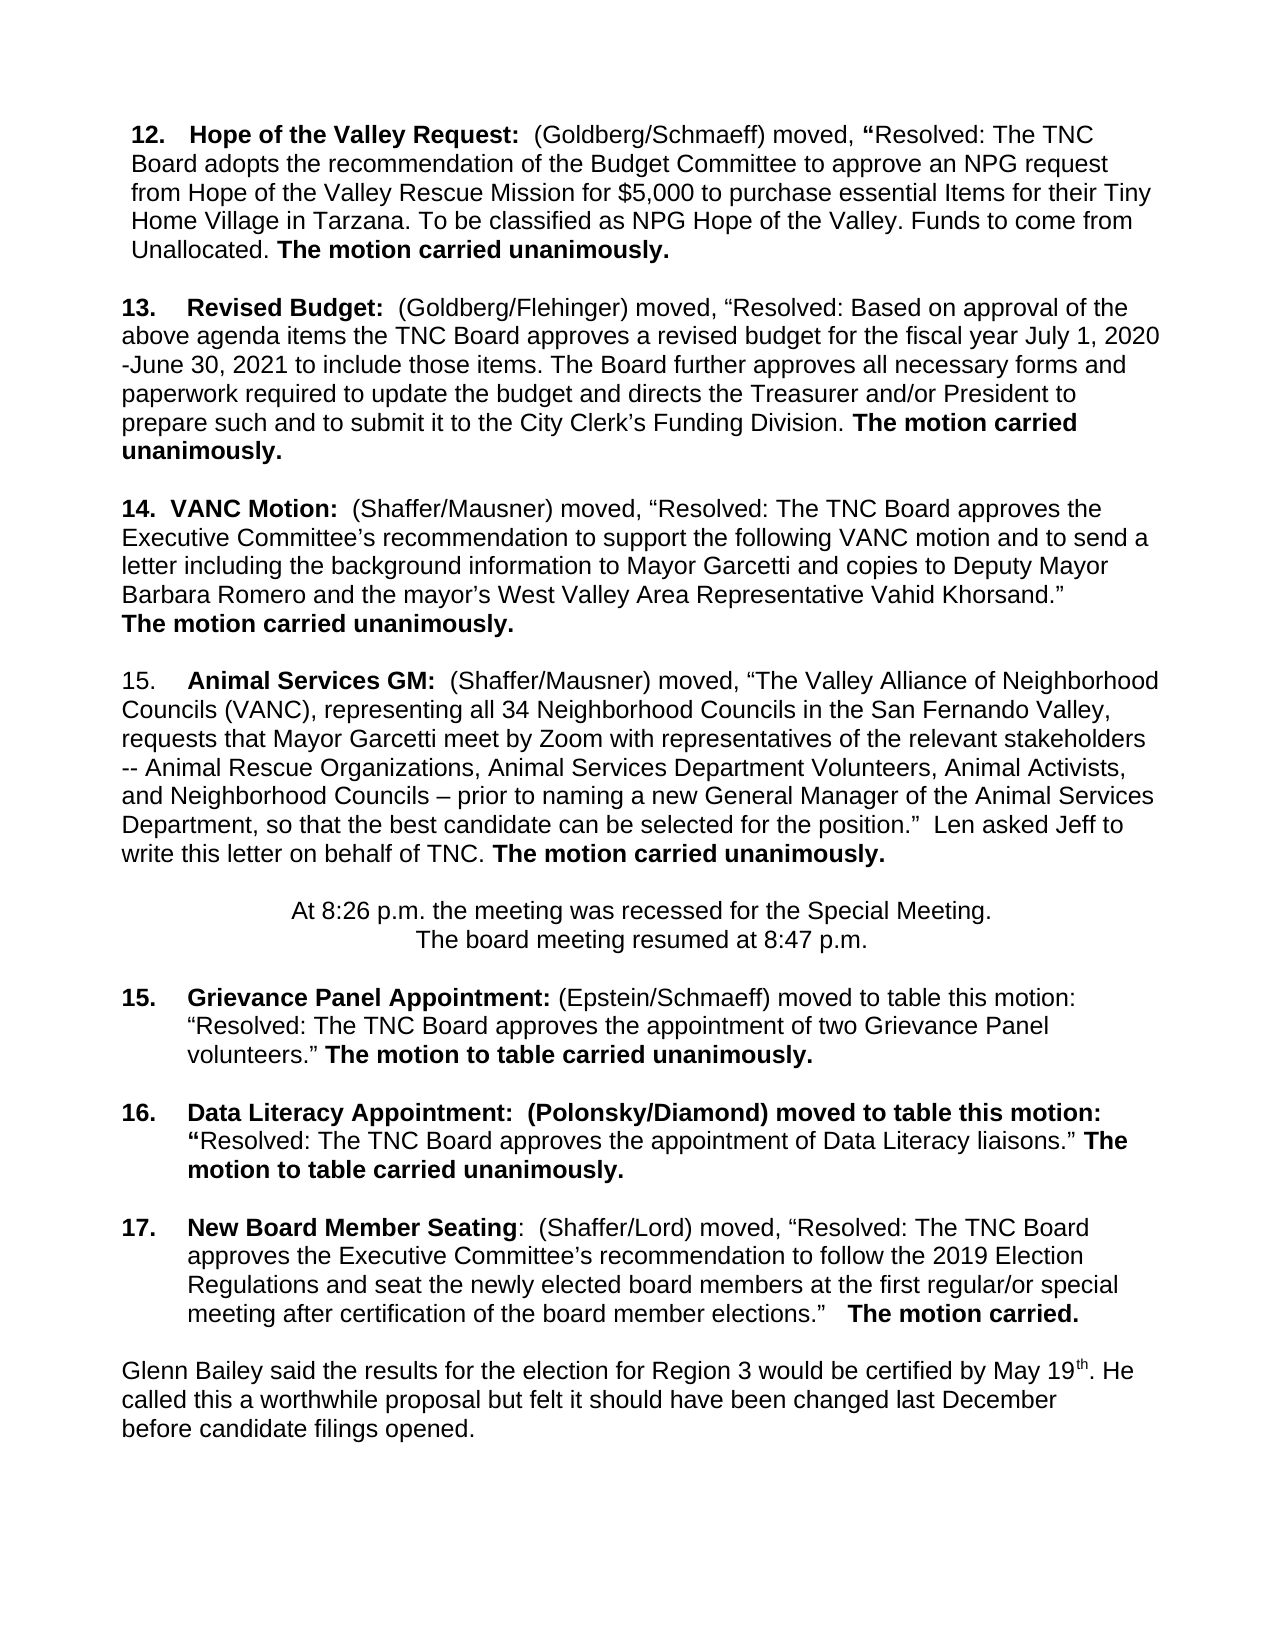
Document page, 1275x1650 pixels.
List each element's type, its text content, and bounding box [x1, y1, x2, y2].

text The motion carried unanimously. [121, 609, 1162, 637]
text 12. Hope of the Valley Request: (Goldberg/Schmaeff) moved, “Resolved: The TNC Board adopts the recommendation of the Budget Committee to approve an NPG request from Hope of the Valley Rescue Mission for $5,000 to purchase essential Items for their Tiny Home Village in Tarzana. To be classified as NPG Hope of the Valley. Funds to come from Unallocated. The motion carried unanimously. [131, 120, 1162, 264]
text above agenda items the TNC Board approves a revised budget for the fiscal year July 1, 2020 [121, 321, 1162, 350]
text -June 30, 2021 to include those items. The Board further approves all necessary forms and paperwork required to update the budget and directs the Treasurer and/or President to prepare such and to submit it to the City Clerk’s Funding Division. The motion carried unanimously. [121, 350, 1162, 465]
text Glenn Bailey said the results for the election for Region 3 would be certified by May 19th. He [121, 1356, 1162, 1385]
text 13. Revised Budget: (Goldberg/Flehinger) moved, “Resolved: Based on approval of the [121, 292, 1162, 321]
text 16. Data Literacy Appointment: (Polonsky/Diamond) moved to table this motion: “Resolved: The TNC Board approves the appointment of Data Literacy liaisons.” The motion to table carried unanimously. [121, 1097, 1162, 1184]
text 15. Animal Services GM: (Shaffer/Mausner) moved, “The Valley Alliance of Neighborhood Councils (VANC), representing all 34 Neighborhood Councils in the San Fernando Valley, requests that Mayor Garcetti meet by Zoom with representatives of the relevant stakeholders -- Animal Rescue Organizations, Animal Services Department Volunteers, Animal Activists, and Neighborhood Councils – prior to naming a new General Manager of the Animal Services Department, so that the best candidate can be selected for the position.” Len asked Jeff to write this letter on behalf of TNC. The motion carried unanimously. [121, 666, 1162, 867]
text 17. New Board Member Seating: (Shaffer/Lord) moved, “Resolved: The TNC Board approves the Executive Committee’s recommendation to follow the 2019 Election Regulations and seat the newly elected board members at the first regular/or special meeting after certification of the board member elections.” The motion carried. [121, 1212, 1162, 1327]
text before candidate filings opened. [121, 1414, 1162, 1442]
text 15. Grievance Panel Appointment: (Epstein/Schmaeff) moved to table this motion: “Resolved: The TNC Board approves the appointment of two Grievance Panel volunteers.” The motion to table carried unanimously. [121, 982, 1162, 1069]
text called this a worthwhile proposal but felt it should have been changed last December [121, 1385, 1162, 1414]
text At 8:26 p.m. the meeting was recessed for the Special Meeting. [121, 896, 1162, 925]
text 14. VANC Motion: (Shaffer/Mausner) moved, “Resolved: The TNC Board approves the Executive Committee’s recommendation to support the following VANC motion and to send a letter including the background information to Mayor Garcetti and copies to Deputy Mayor Barbara Romero and the mayor’s West Valley Area Representative Vahid Khorsand.” [121, 494, 1162, 609]
text The board meeting resumed at 8:47 p.m. [121, 925, 1162, 954]
